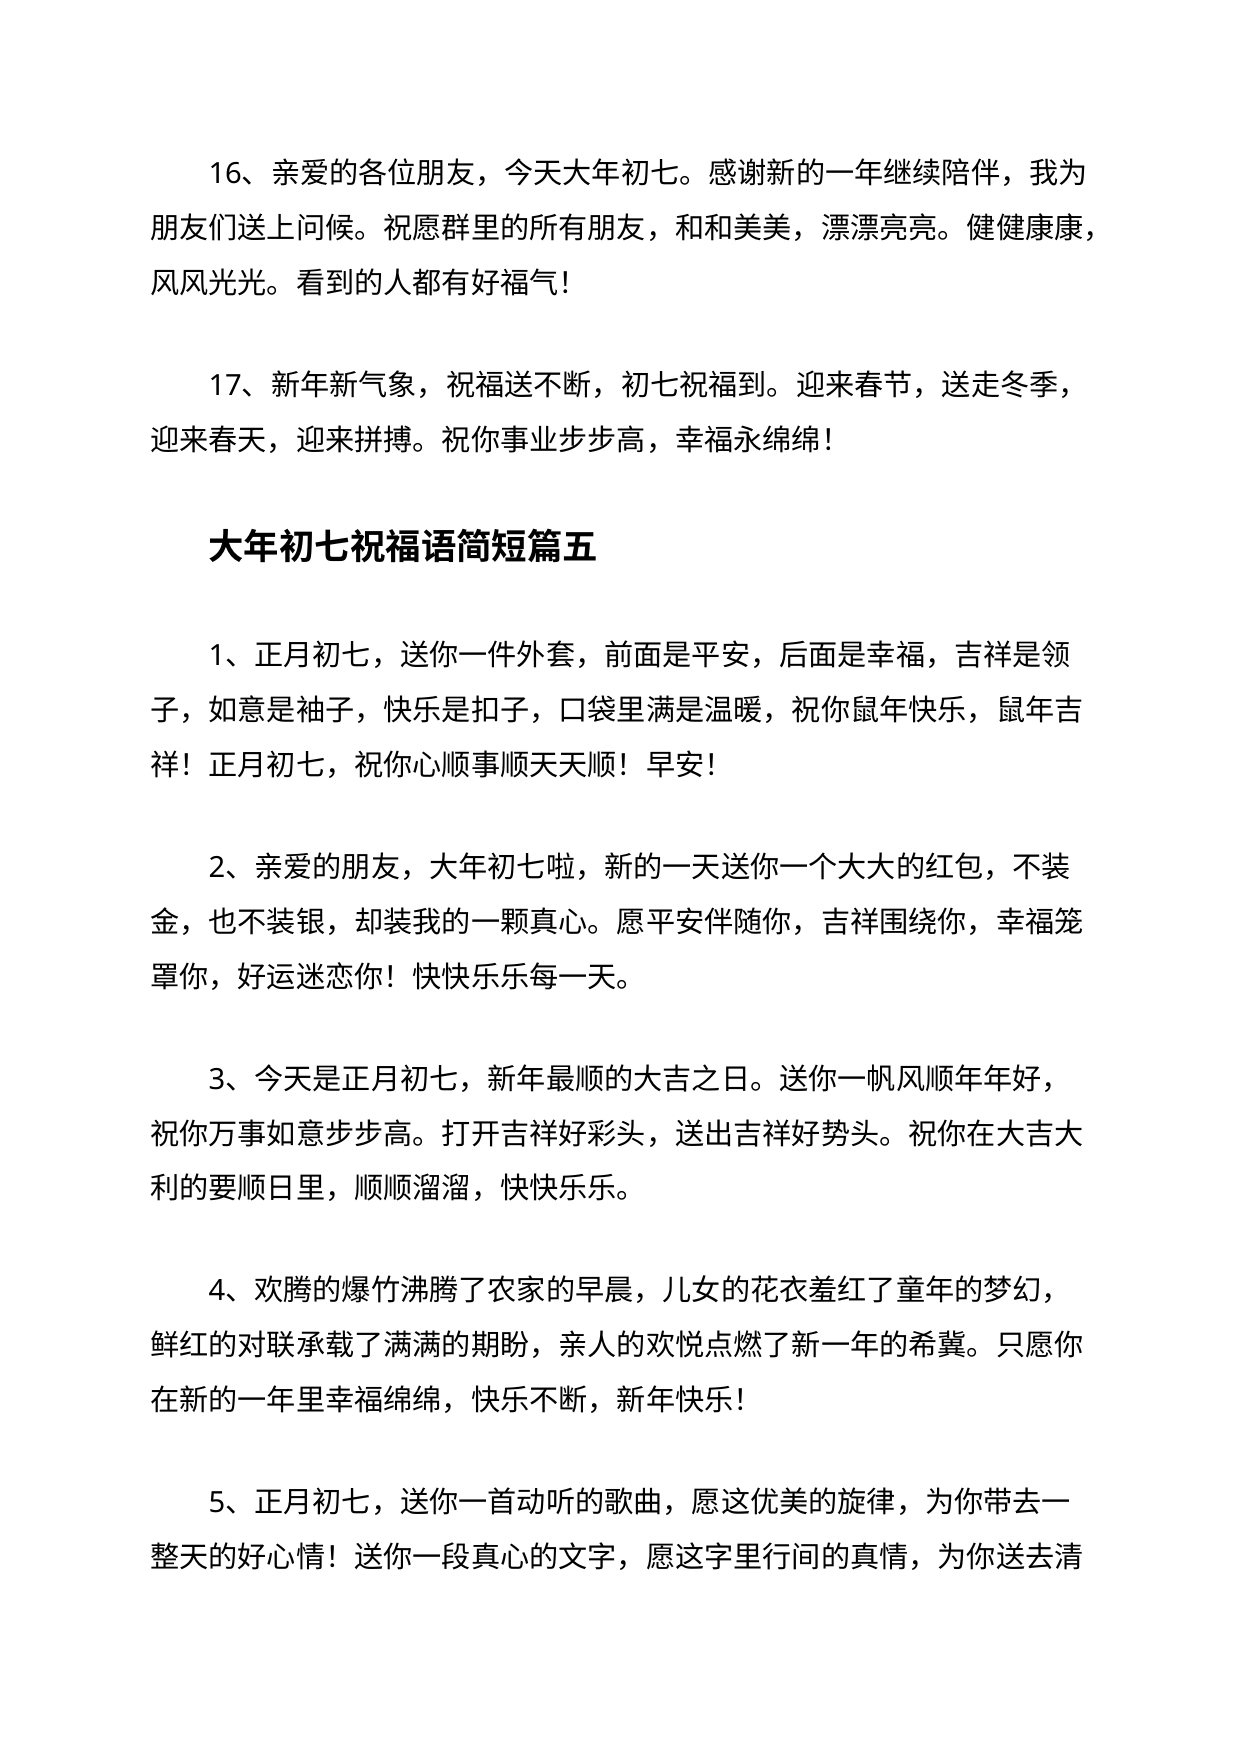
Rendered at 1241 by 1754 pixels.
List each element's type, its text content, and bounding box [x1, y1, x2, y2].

text 大年初七祝福语简短篇五 [150, 518, 1090, 570]
text 1、正月初七，送你一件外套，前面是平安，后面是幸福，吉祥是领子，如意是袖子，快乐是扣子，口袋里满是温暖，祝你鼠年快乐，鼠年吉祥！正月初七，祝你心顺事顺天天顺！早安！ [150, 632, 1090, 784]
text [150, 1478, 1090, 1576]
text 2、亲爱的朋友，大年初七啦，新的一天送你一个大大的红包，不装金，也不装银，却装我的一颗真心。愿平安伴随你，吉祥围绕你，幸福笼罩你，好运迷恋你！快快乐乐每一天。 [150, 843, 1090, 996]
text 16、亲爱的各位朋友，今天大年初七。感谢新的一年继续陪伴，我为朋友们送上问候。祝愿群里的所有朋友，和和美美，漂漂亮亮。健健康康，风风光光。看到的人都有好福气！ [150, 150, 1090, 302]
text 3、今天是正月初七，新年最顺的大吉之日。送你一帆风顺年年好，祝你万事如意步步高。打开吉祥好彩头，送出吉祥好势头。祝你在大吉大利的要顺日里，顺顺溜溜，快快乐乐。 [150, 1055, 1090, 1207]
text 4、欢腾的爆竹沸腾了农家的早晨，儿女的花衣羞红了童年的梦幻，鲜红的对联承载了满满的期盼，亲人的欢悦点燃了新一年的希冀。只愿你在新的一年里幸福绵绵，快乐不断，新年快乐！ [150, 1267, 1090, 1419]
text 17、新年新气象，祝福送不断，初七祝福到。迎来春节，送走冬季，迎来春天，迎来拼搏。祝你事业步步高，幸福永绵绵！ [150, 362, 1090, 459]
